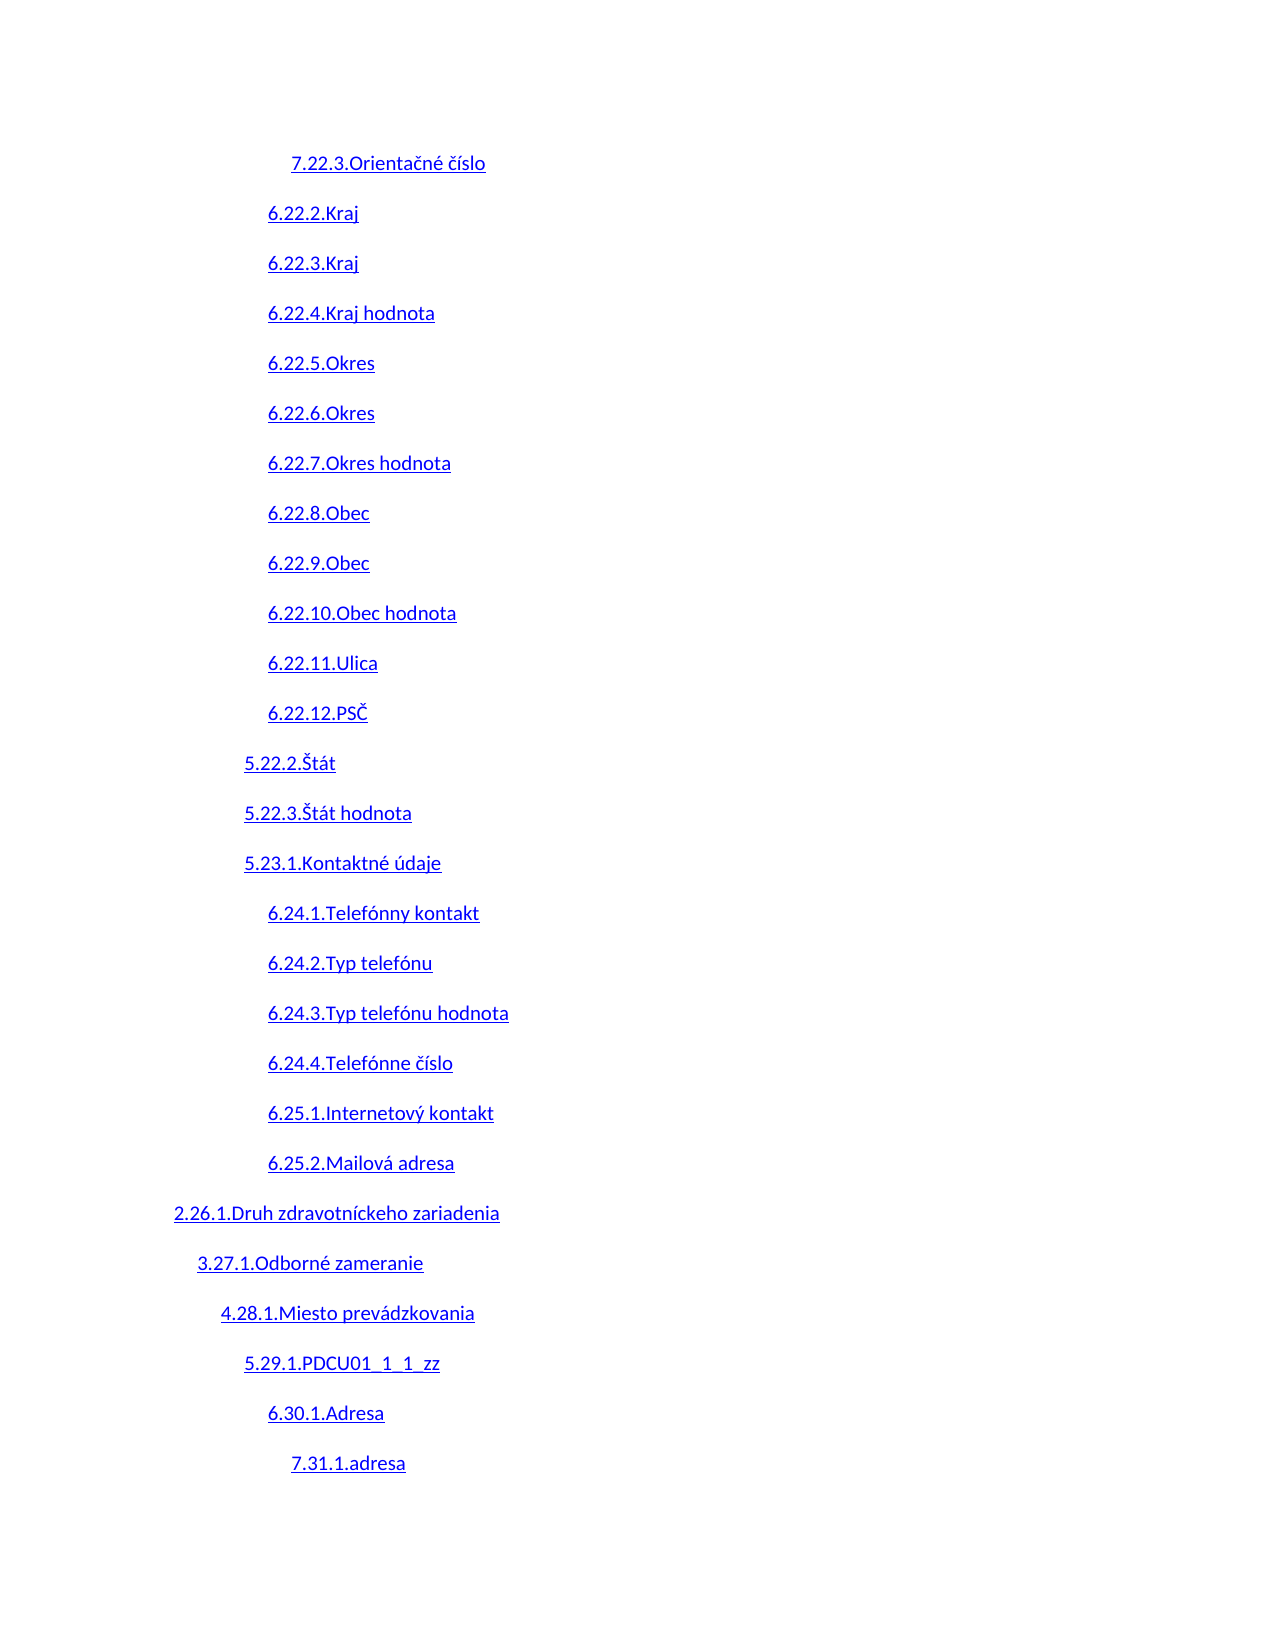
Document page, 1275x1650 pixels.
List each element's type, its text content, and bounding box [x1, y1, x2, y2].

text 6.22.12.PSČ [150, 700, 1125, 725]
text 6.22.10.Obec hodnota [150, 600, 1125, 625]
text 6.22.8.Obec [150, 500, 1125, 525]
text 4.28.1.Miesto prevádzkovania [150, 1300, 1125, 1325]
text 6.22.3.Kraj [150, 250, 1125, 275]
text 7.31.1.adresa [150, 1450, 1125, 1475]
text 6.22.9.Obec [150, 550, 1125, 575]
text 5.23.1.Kontaktné údaje [150, 850, 1125, 875]
text 5.22.2.Štát [150, 750, 1125, 775]
text 5.29.1.PDCU01_1_1_zz [150, 1350, 1125, 1375]
text 6.30.1.Adresa [150, 1400, 1125, 1425]
text 7.22.3.Orientačné číslo [150, 150, 1125, 175]
text 6.25.1.Internetový kontakt [150, 1100, 1125, 1125]
text 6.22.7.Okres hodnota [150, 450, 1125, 475]
text 6.24.4.Telefónne číslo [150, 1050, 1125, 1075]
text 6.22.2.Kraj [150, 200, 1125, 225]
text 6.24.2.Typ telefónu [150, 950, 1125, 975]
text 6.22.5.Okres [150, 350, 1125, 375]
text 6.24.1.Telefónny kontakt [150, 900, 1125, 925]
text 5.22.3.Štát hodnota [150, 800, 1125, 825]
text 6.25.2.Mailová adresa [150, 1150, 1125, 1175]
text 3.27.1.Odborné zameranie [150, 1250, 1125, 1275]
text 6.22.4.Kraj hodnota [150, 300, 1125, 325]
text 6.22.11.Ulica [150, 650, 1125, 675]
text 2.26.1.Druh zdravotníckeho zariadenia [150, 1200, 1125, 1225]
text 6.24.3.Typ telefónu hodnota [150, 1000, 1125, 1025]
text 6.22.6.Okres [150, 400, 1125, 425]
